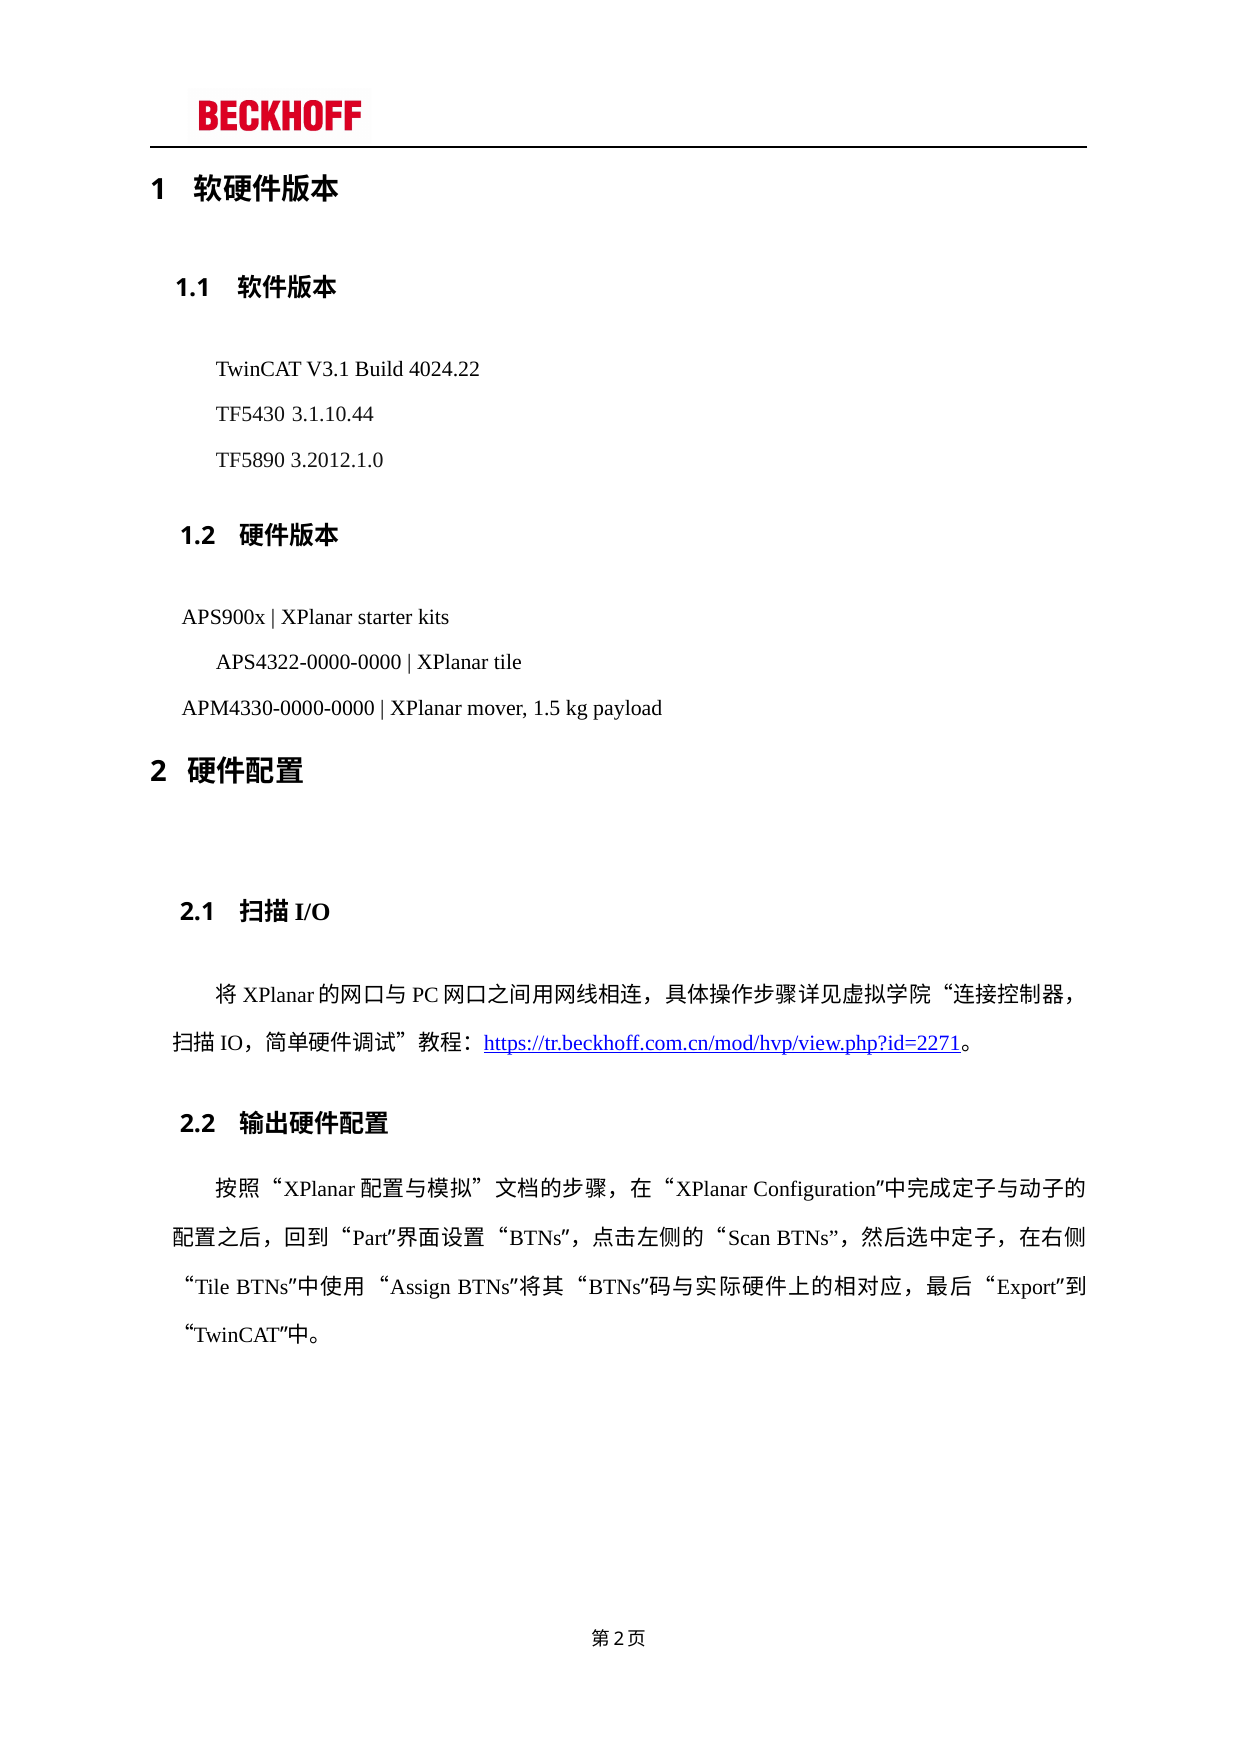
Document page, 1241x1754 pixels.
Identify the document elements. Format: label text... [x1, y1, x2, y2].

text TF5890 3.2012.1.0 [150, 444, 1087, 476]
subtitle 扫描I/O [179, 877, 1087, 942]
text APS900x | XPlanar starter kits [150, 601, 1087, 633]
subtitle 软硬件版本 [150, 154, 1087, 219]
subtitle 硬件配置 [150, 736, 1087, 801]
text TF5430 3.1.10.44 [150, 397, 1087, 430]
text 按照“XPlanar配置与模拟”文档的步骤，在“XPlanar Configuration”中完成定子与动子的配置之后，回到“Part”界面设置“BTNs”，点击左侧的“Scan BTNs”，然后选中定子，在右侧“Tile BTNs”中使用“Assign BTNs”将其“BTNs”码与实际硬件上的相对应，最后“Export”到“TwinCAT”中。 [172, 1171, 1087, 1349]
text 将XPlanar的网口与PC网口之间用网线相连，具体操作步骤详见虚拟学院“连接控制器，扫描IO，简单硬件调试”教程：https://tr.beckhoff.com.cn/mod/hvp/view.php?id=2271。 [172, 976, 1087, 1057]
picture [187, 88, 372, 144]
subtitle 硬件版本 [179, 501, 1087, 566]
text APS4322-0000-0000 | XPlanar tile [150, 646, 1087, 678]
text TwinCAT V3.1 Build 4024.22 [150, 352, 1087, 385]
text APM4330-0000-0000 | XPlanar mover, 1.5 kg payload [150, 691, 1087, 723]
list 输出硬件配置 [179, 1089, 1087, 1154]
subtitle 软件版本 [175, 253, 1087, 318]
